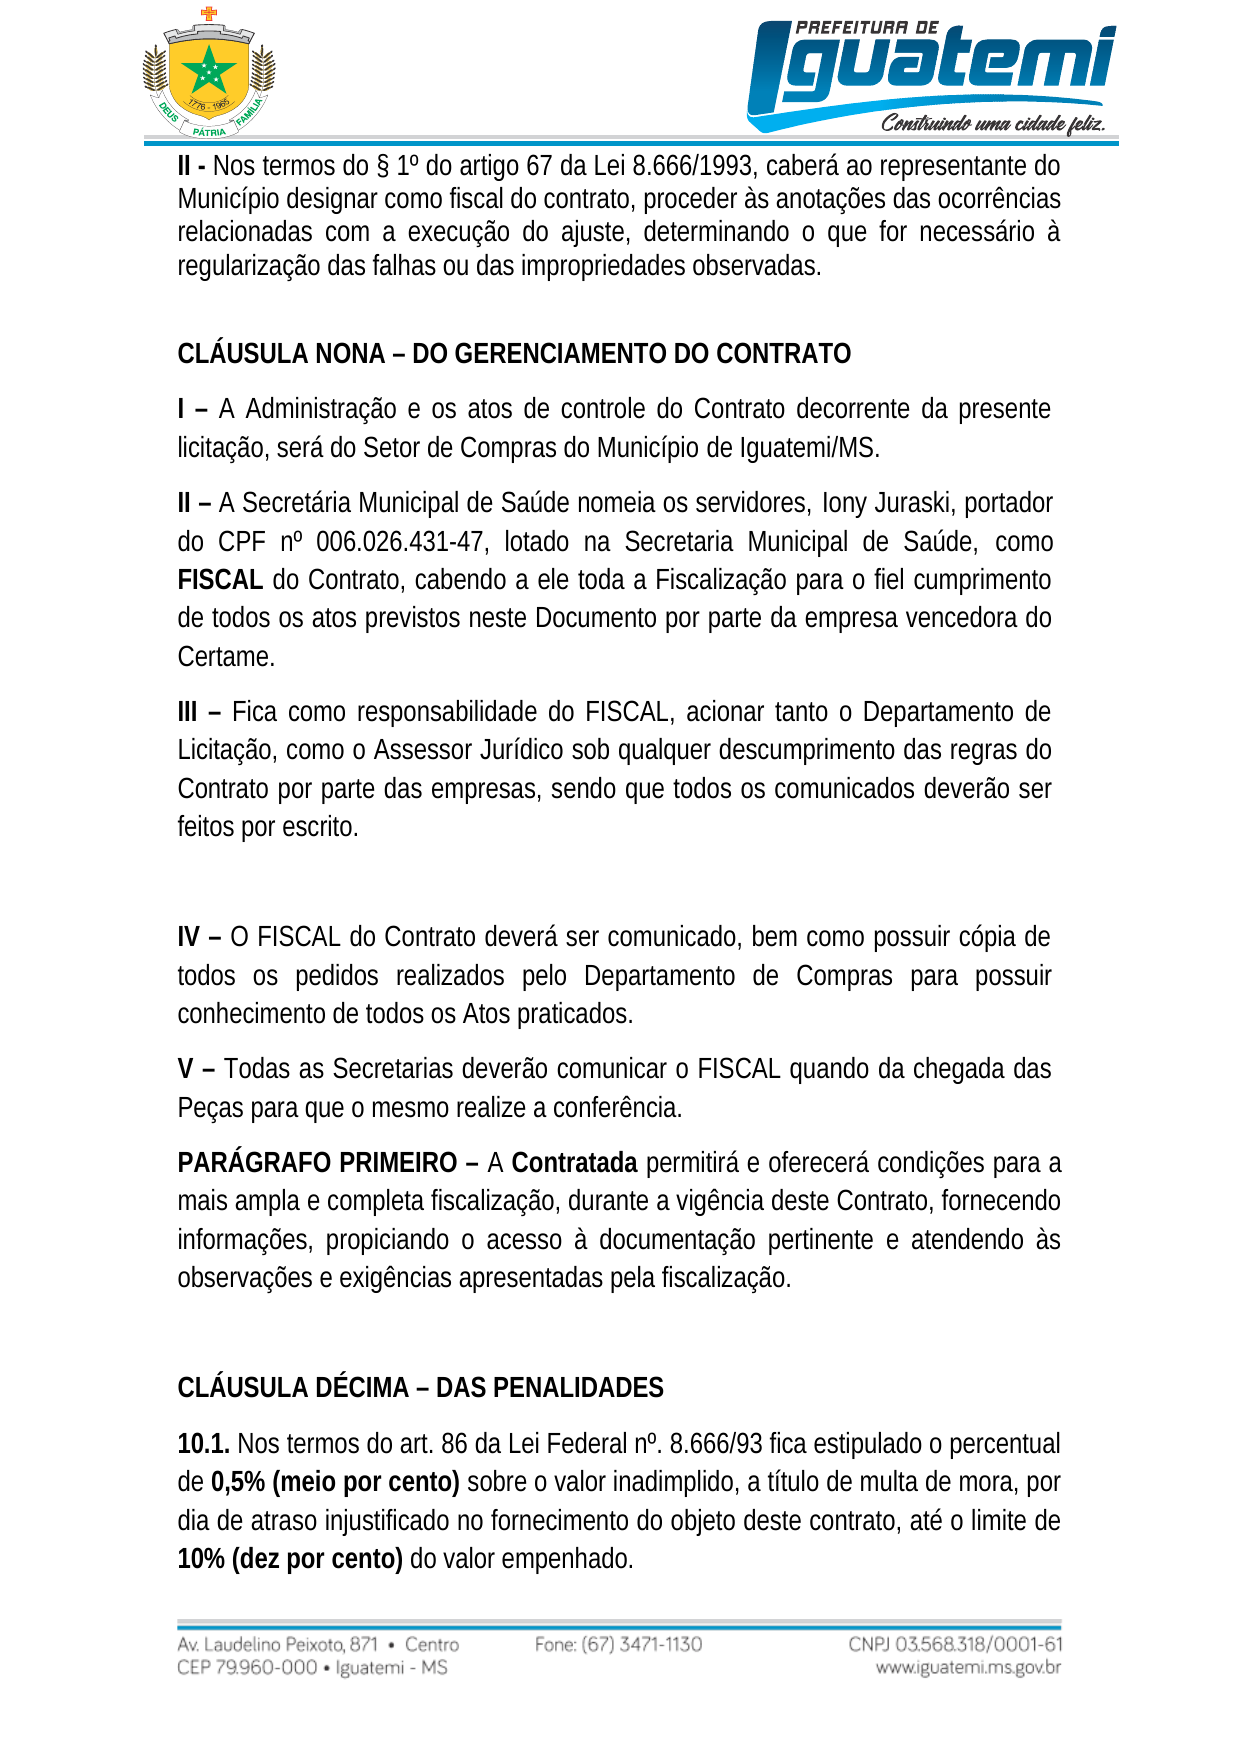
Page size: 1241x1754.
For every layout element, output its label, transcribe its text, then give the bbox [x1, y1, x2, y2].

picture [177, 1619, 1063, 1681]
text PARÁGRAFO PRIMEIRO – A Contratada permitirá e oferecerá condições para a mais ampla e completa fiscalização, durante a vigência deste Contrato, fornecendo informações, propiciando o acesso à documentação pertinente e atendendo às observações e exigências apresentadas pela fiscalização. [177, 1145, 1063, 1294]
text II - Nos termos do § 1º do artigo 67 da Lei 8.666/1993, caberá ao representante do Município designar como fiscal do contrato, proceder às anotações das ocorrências relacionadas com a execução do ajuste, determinando o que for necessário à regularização das falhas ou das impropriedades observadas. [177, 148, 1063, 281]
text CLÁUSULA NONA – DO GERENCIAMENTO DO CONTRATO [177, 337, 1054, 370]
text CLÁUSULA DÉCIMA – DAS PENALIDADES [177, 1371, 1063, 1404]
text V – Todas as Secretarias deverão comunicar o FISCAL quando da chegada das Peças para que o mesmo realize a conferência. [177, 1052, 1054, 1123]
text IV – O FISCAL do Contrato deverá ser comunicado, bem como possuir cópia de todos os pedidos realizados pelo Departamento de Compras para possuir conhecimento de todos os Atos praticados. [177, 919, 1054, 1030]
text II – A Secretária Municipal de Saúde nomeia os servidores, Iony Juraski, portador do CPF nº 006.026.431-47, lotado na Secretaria Municipal de Saúde, como FISCAL do Contrato, cabendo a ele toda a Fiscalização para o fiel cumprimento de todos os atos previstos neste Documento por parte da empresa vencedora do Certame. [177, 485, 1054, 672]
text 10.1. Nos termos do art. 86 da Lei Federal nº. 8.666/93 fica estipulado o percentual de 0,5% (meio por cento) sobre o valor inadimplido, a título de multa de mora, por dia de atraso injustificado no fornecimento do objeto deste contrato, até o limite de 10% (dez por cento) do valor empenhado. [177, 1426, 1063, 1574]
text III – Fica como responsabilidade do FISCAL, acionar tanto o Departamento de Licitação, como o Assessor Jurídico sob qualquer descumprimento das regras do Contrato por parte das empresas, sendo que todos os comunicados deverão ser feitos por escrito. [177, 694, 1054, 843]
text I – A Administração e os atos de controle do Contrato decorrente da presente licitação, será do Setor de Compras do Município de Iguatemi/MS. [177, 392, 1054, 463]
